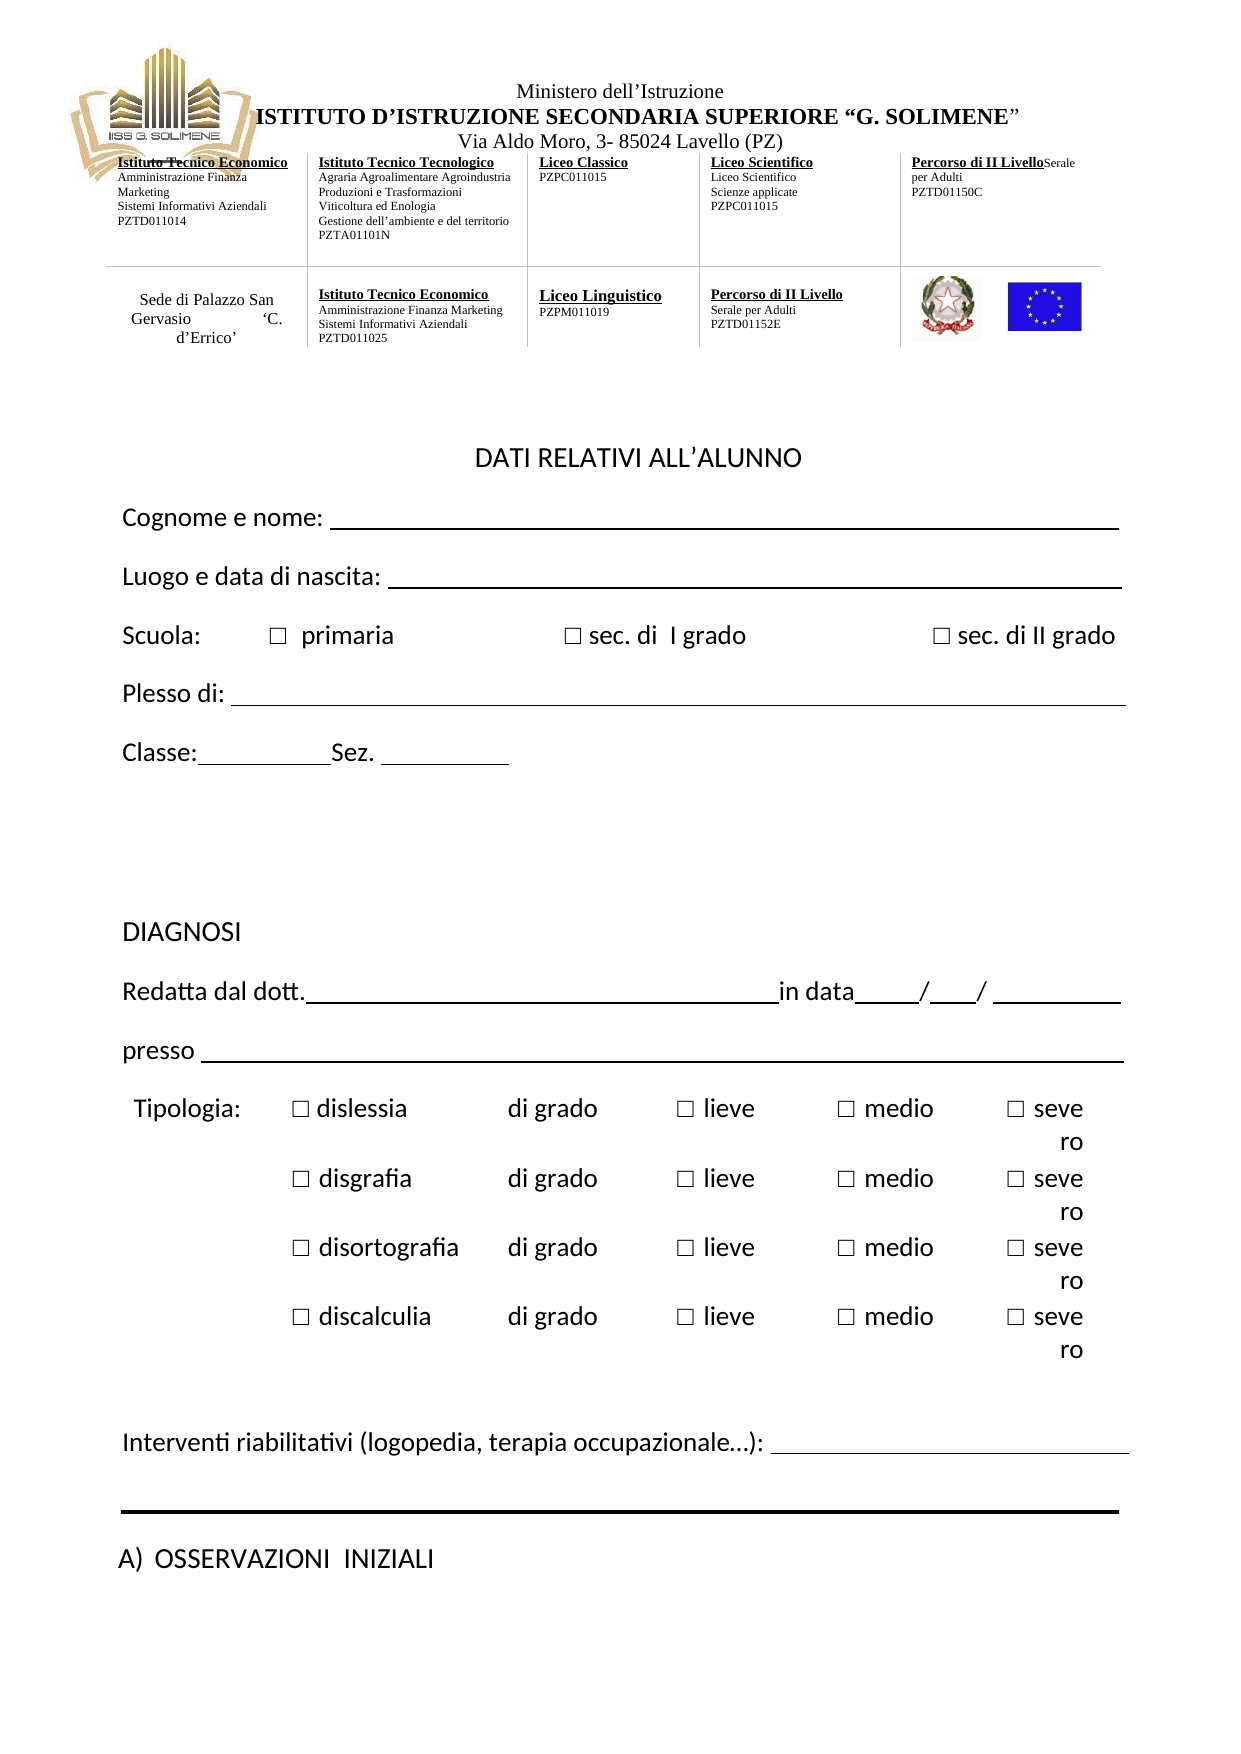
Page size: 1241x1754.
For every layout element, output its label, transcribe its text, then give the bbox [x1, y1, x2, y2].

table_cell di grado [484, 1296, 637, 1365]
table_cell di grado [484, 1227, 637, 1296]
table_header severo [959, 1085, 1098, 1158]
text Scuola: □ primaria □ sec. di I grado □ sec. di II grado Plesso di: [122, 618, 1122, 710]
text DATI RELATIVI ALL’ALUNNO [474, 439, 1134, 474]
text Cognome e nome: [122, 500, 1134, 533]
table_cell severo [959, 1158, 1098, 1227]
table_cell lieve [637, 1158, 785, 1227]
table_cell di grado [484, 1158, 637, 1227]
table_header di grado [484, 1085, 637, 1158]
table_header Tipologia: □ dislessia [119, 1085, 483, 1158]
text Interventi riabilitativi (logopedia, terapia occupazionale…): [122, 1425, 1134, 1458]
table_cell lieve [637, 1296, 785, 1365]
table_cell disgrafia [119, 1158, 483, 1227]
picture [911, 276, 982, 342]
picture [68, 39, 261, 185]
text Redatta dal dott. in data / / [122, 974, 1134, 1007]
table_cell medio [785, 1158, 958, 1227]
table_cell severo [959, 1227, 1098, 1296]
picture [1005, 281, 1084, 335]
table_cell medio [785, 1227, 958, 1296]
list OSSERVAZIONI INIZIALI [118, 1540, 1134, 1576]
table_cell disortografia [119, 1227, 483, 1296]
text DIAGNOSI [122, 913, 1134, 948]
text Luogo e data di nascita: [122, 559, 1134, 592]
table_header medio [785, 1085, 958, 1158]
table_cell lieve [637, 1227, 785, 1296]
text presso [122, 1033, 1134, 1066]
table_header lieve [637, 1085, 785, 1158]
table_cell discalculia [119, 1296, 483, 1365]
table_cell severo [959, 1296, 1098, 1365]
text Classe: Sez. [122, 736, 1134, 768]
table_cell medio [785, 1296, 958, 1365]
